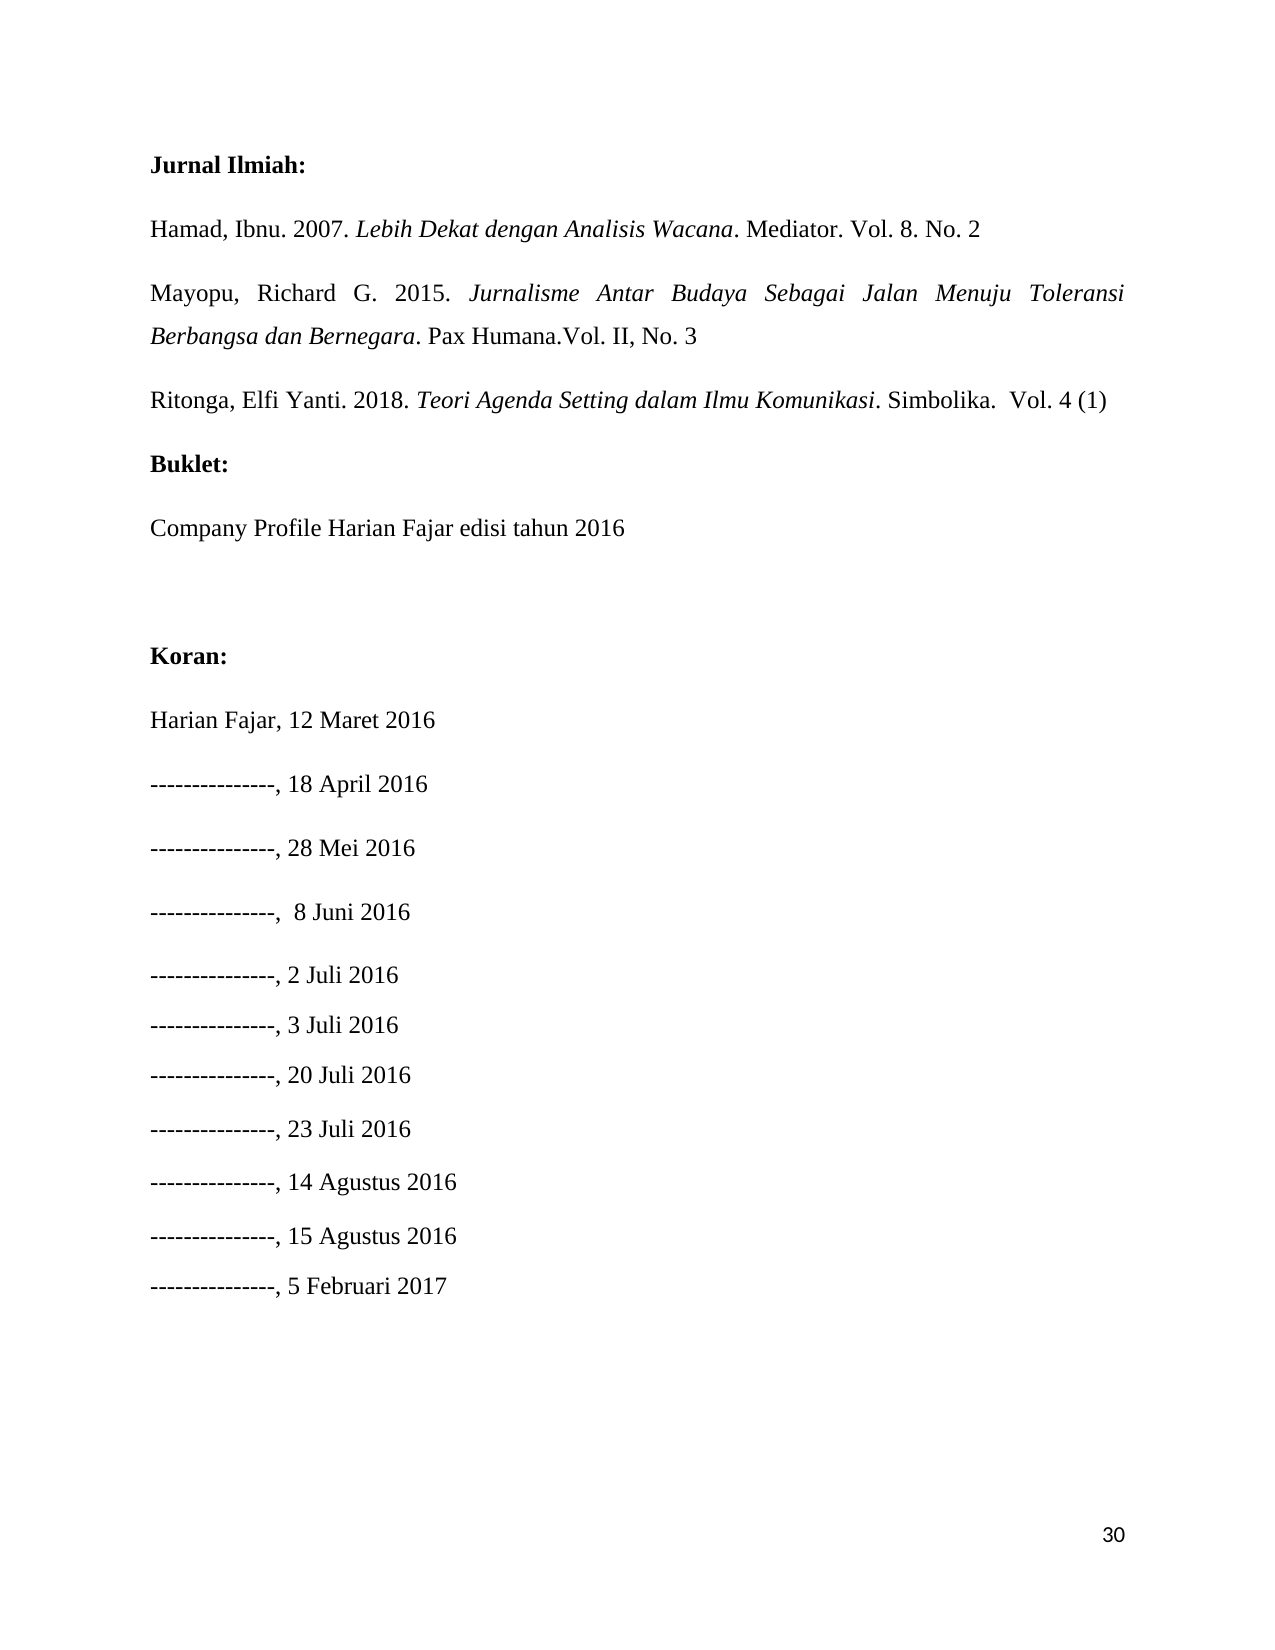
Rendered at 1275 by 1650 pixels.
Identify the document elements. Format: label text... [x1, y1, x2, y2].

text Hamad, Ibnu. 2007. Lebih Dekat dengan Analisis Wacana. Mediator. Vol. 8. No. 2 [150, 214, 1125, 243]
text ---------------, 2 Juli 2016 [150, 961, 1125, 989]
text ---------------, 3 Juli 2016 [150, 1010, 1125, 1039]
text ---------------, 23 Juli 2016 [150, 1114, 1125, 1142]
text ---------------, 14 Agustus 2016 [150, 1167, 1125, 1196]
text ---------------, 18 April 2016 [150, 769, 1125, 797]
text ---------------, 5 Februari 2017 [150, 1271, 1125, 1300]
text Koran: [150, 641, 1125, 669]
text ---------------, 15 Agustus 2016 [150, 1221, 1125, 1250]
text ---------------, 28 Mei 2016 [150, 833, 1125, 861]
text Ritonga, Elfi Yanti. 2018. Teori Agenda Setting dalam Ilmu Komunikasi. Simbolika. Vol. 4 (1) [150, 385, 1125, 414]
text ---------------, 8 Juni 2016 [150, 897, 1125, 925]
text Harian Fajar, 12 Maret 2016 [150, 705, 1125, 733]
text Mayopu, Richard G. 2015. Jurnalisme Antar Budaya Sebagai Jalan Menuju Toleransi Berbangsa dan Bernegara. Pax Humana.Vol. II, No. 3 [150, 278, 1125, 350]
text Company Profile Harian Fajar edisi tahun 2016 [150, 513, 1125, 542]
text Buklet: [150, 449, 1125, 478]
text ---------------, 20 Juli 2016 [150, 1060, 1125, 1088]
text Jurnal Ilmiah: [150, 150, 1125, 179]
